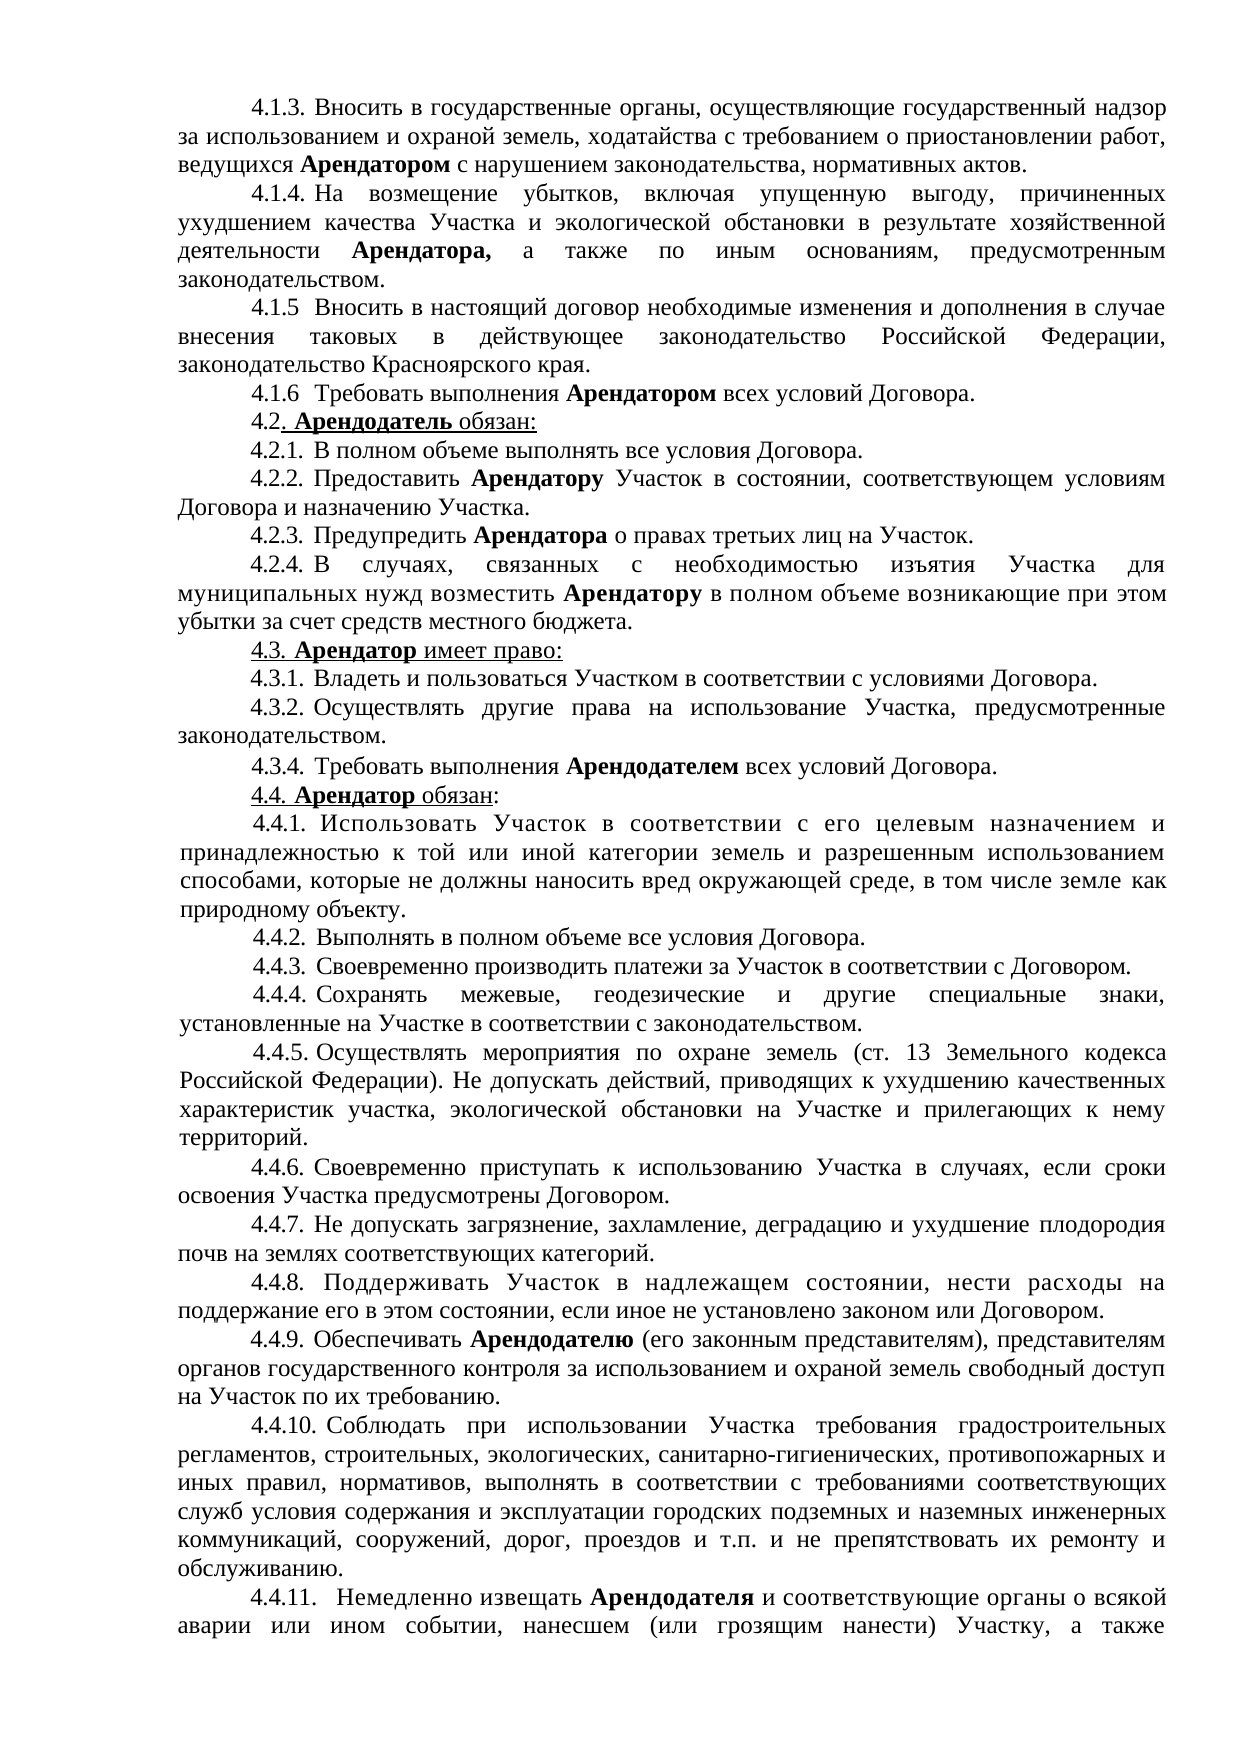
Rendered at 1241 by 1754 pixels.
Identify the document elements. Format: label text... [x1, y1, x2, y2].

list Выполнять в полном объеме все условия Договора. [253, 923, 1167, 952]
list Вносить в государственные органы, осуществляющие государственный надзор за использованием и охраной земель, ходатайства с требованием о приостановлении работ, ведущихся Арендатором с нарушением законодательства, нормативных актов. [178, 93, 1167, 178]
list На возмещение убытков, включая упущенную выгоду, причиненных ухудшением качества Участка и экологической обстановки в результате хозяйственной деятельности Арендатора, а также по иным основаниям, предусмотренным законодательством. [178, 178, 1167, 293]
text 4.4.9. Обеспечивать Арендодателю (его законным представителям), представителям органов государственного контроля за использованием и охраной земель свободный доступ на Участок по их требованию. [177, 1325, 1165, 1410]
list Не допускать загрязнение, захламление, деградацию и ухудшение плодородия почв на землях соответствующих категорий. [178, 1210, 1165, 1267]
list Владеть и пользоваться Участком в соответствии с условиями Договора. [250, 664, 1167, 692]
list Осуществлять мероприятия по охране земель (ст. 13 Земельного кодекса Российской Федерации). Не допускать действий, приводящих к ухудшению качественных характеристик участка, экологической обстановки на Участке и прилегающих к нему территорий. [179, 1037, 1167, 1151]
list Осуществлять другие права на использование Участка, предусмотренные законодательством. [177, 692, 1165, 749]
list В случаях, связанных с необходимостью изъятия Участка для муниципальных нужд возместить Арендатору в полном объеме возникающие при этом убытки за счет средств местного бюджета. [177, 549, 1167, 635]
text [177, 1582, 1167, 1639]
list Сохранять межевые, геодезические и другие специальные знаки, установленные на Участке в соответствии с законодательством. [179, 980, 1165, 1037]
list Своевременно приступать к использованию Участка в случаях, если сроки освоения Участка предусмотрены Договором. [178, 1152, 1167, 1209]
list Предоставить Арендатору Участок в состоянии, соответствующем условиям Договора и назначению Участка. [177, 464, 1165, 521]
text 4.4. Арендатор обязан: [251, 780, 1167, 809]
text 4.4.8. Поддерживать Участок в надлежащем состоянии, нести расходы на поддержание его в этом состоянии, если иное не установлено законом или Договором. [178, 1268, 1167, 1325]
list Своевременно производить платежи за Участок в соответствии с Договором. [179, 952, 1165, 980]
list Требовать выполнения Арендатором всех условий Договора. [251, 378, 1167, 407]
list Вносить в настоящий договор необходимые изменения и дополнения в случае внесения таковых в действующее законодательство Российской Федерации, законодательство Красноярского края. [178, 293, 1167, 378]
list Требовать выполнения Арендодателем всех условий Договора. [251, 752, 1167, 780]
list В полном объеме выполнять все условия Договора. [250, 435, 1167, 464]
text 4.2. Арендодатель обязан: [251, 407, 1167, 435]
text 4.4.10. Соблюдать при использовании Участка требования градостроительных регламентов, строительных, экологических, санитарно-гигиенических, противопожарных и иных правил, нормативов, выполнять в соответствии с требованиями соответствующих служб условия содержания и эксплуатации городских подземных и наземных инженерных коммуникаций, сооружений, дорог, проездов и т.п. и не препятствовать их ремонту и обслуживанию. [177, 1411, 1167, 1582]
text 4.3. Арендатор имеет право: [251, 635, 1167, 664]
text 4.4.1. Использовать Участок в соответствии с его целевым назначением и принадлежностью к той или иной категории земель и разрешенным использованием способами, которые не должны наносить вред окружающей среде, в том числе земле как природному объекту. [180, 809, 1167, 923]
list Предупредить Арендатора о правах третьих лиц на Участок. [250, 521, 1167, 549]
